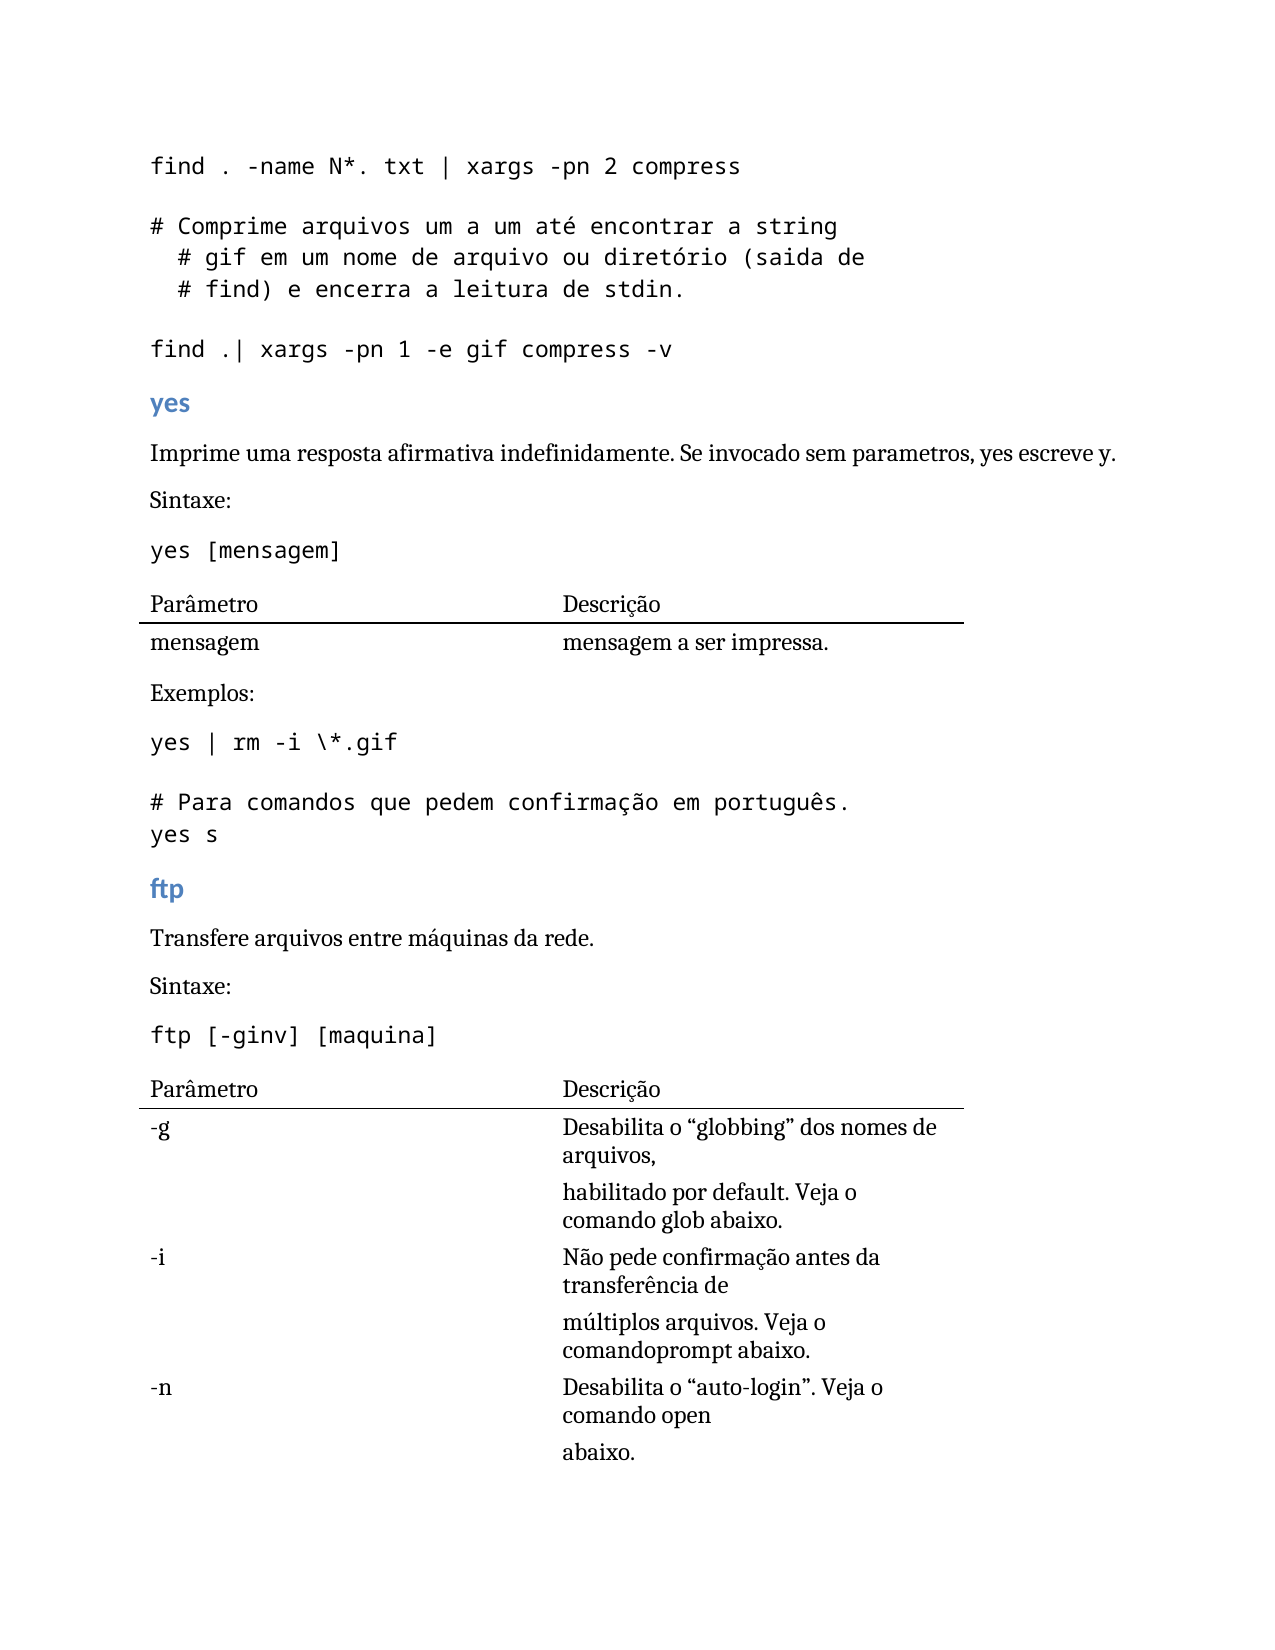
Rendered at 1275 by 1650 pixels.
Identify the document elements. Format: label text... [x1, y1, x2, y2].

text Imprime uma resposta afirmativa indefinidamente. Se invocado sem parametros, yes escreve y. [150, 439, 1125, 468]
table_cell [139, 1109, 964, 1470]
text yes [mensagem] [150, 534, 1125, 565]
text Exemplos: [150, 679, 1125, 708]
subtitle yes [150, 384, 1125, 420]
subtitle ftp [150, 870, 1125, 905]
text ftp [-ginv] [maquina] [150, 1019, 1125, 1050]
text Sintaxe: [150, 486, 1125, 515]
text Sintaxe: [150, 972, 1125, 1000]
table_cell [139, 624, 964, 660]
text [150, 150, 1125, 364]
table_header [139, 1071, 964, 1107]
text yes | rm -i \*.gif # Para comandos que pedem confirmação em português. yes s [150, 726, 1125, 849]
text Transfere arquivos entre máquinas da rede. [150, 924, 1125, 953]
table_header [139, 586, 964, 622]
